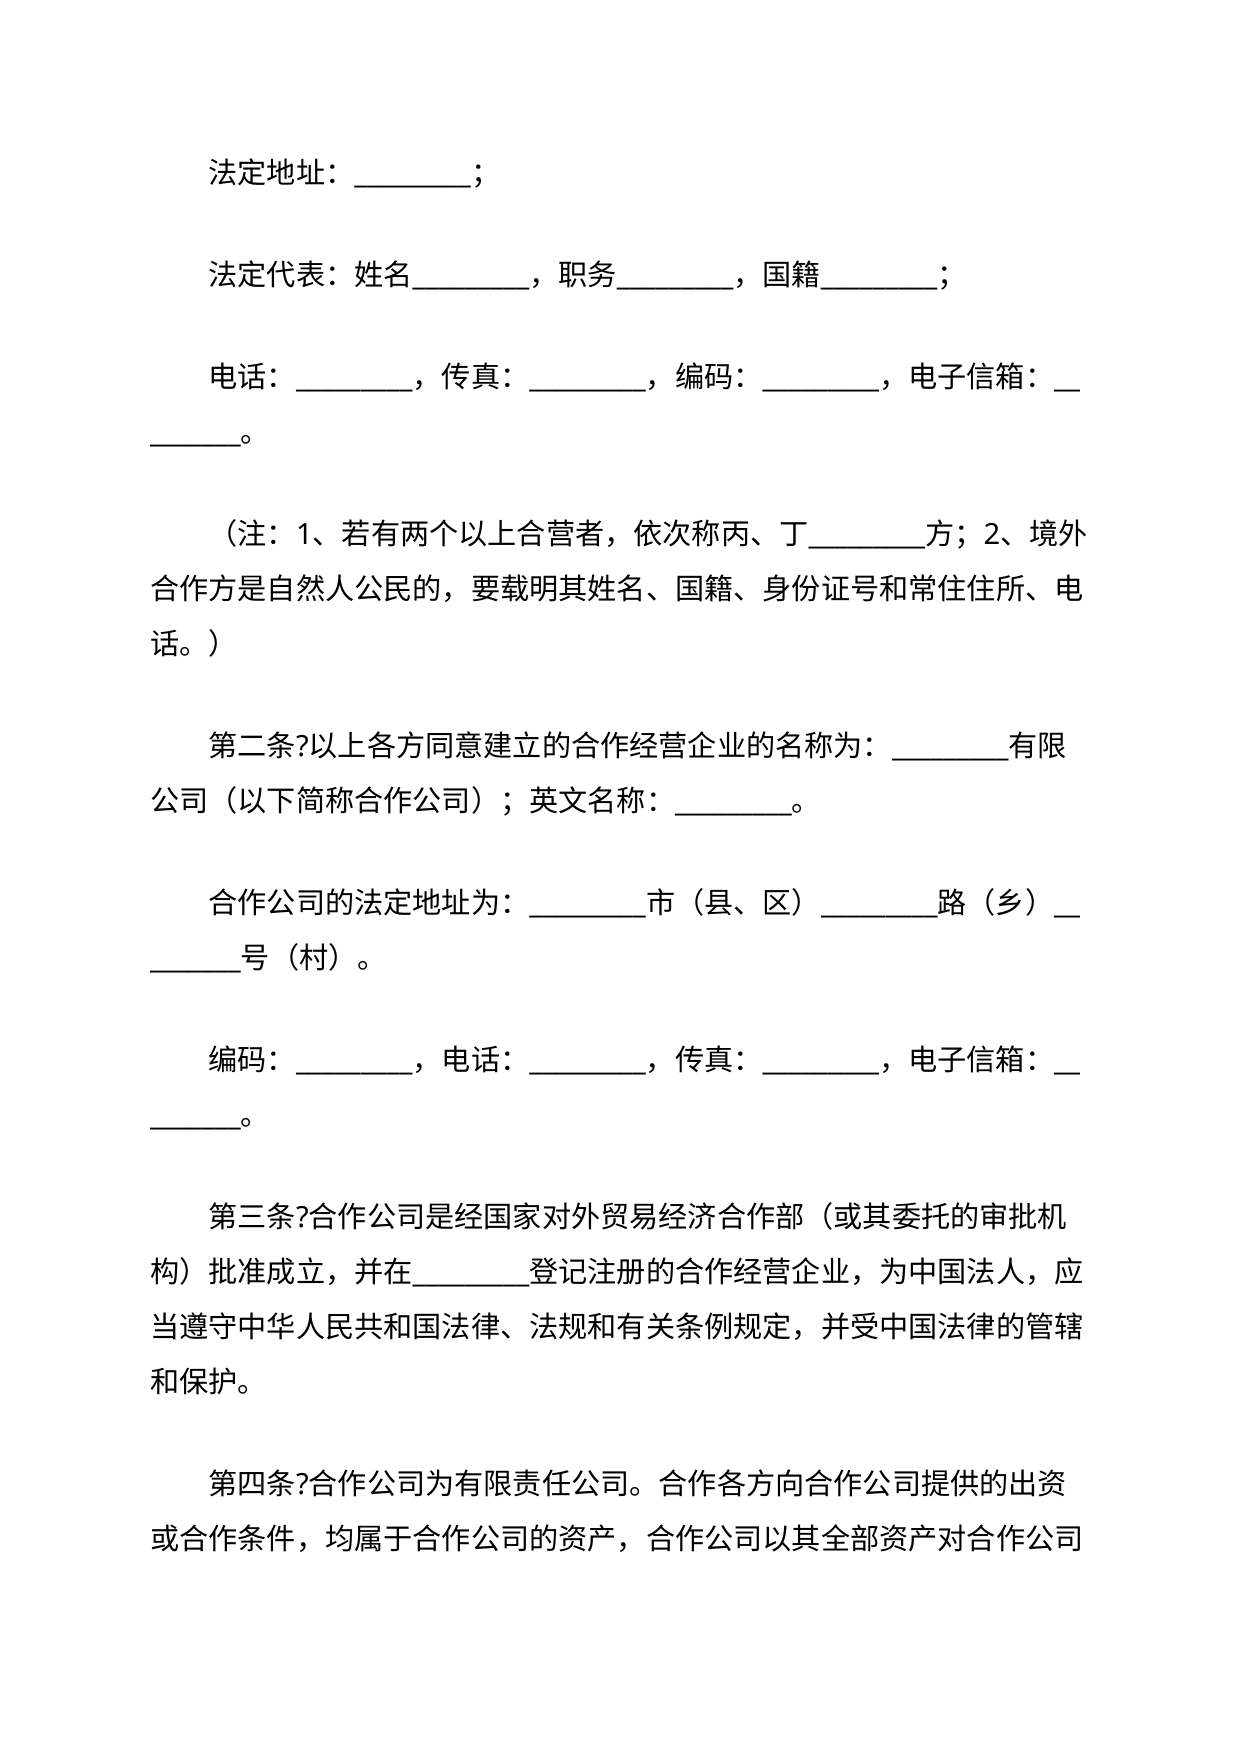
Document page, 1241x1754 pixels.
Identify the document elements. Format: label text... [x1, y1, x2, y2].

text 第二条?以上各方同意建立的合作经营企业的名称为：_________有限公司（以下简称合作公司）；英文名称：_________。 [150, 723, 1090, 820]
text 编码：_________，电话：_________，传真：_________，电子信箱：_________。 [150, 1037, 1090, 1134]
text 合作公司的法定地址为：_________市（县、区）_________路（乡）_________号（村）。 [150, 879, 1090, 977]
text 电话：_________，传真：_________，编码：_________，电子信箱：_________。 [150, 354, 1090, 451]
text （注：1、若有两个以上合营者，依次称丙、丁_________方；2、境外合作方是自然人公民的，要载明其姓名、国籍、身份证号和常住住所、电话。） [150, 511, 1090, 663]
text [150, 1460, 1090, 1557]
text 第三条?合作公司是经国家对外贸易经济合作部（或其委托的审批机构）批准成立，并在_________登记注册的合作经营企业，为中国法人，应当遵守中华人民共和国法律、法规和有关条例规定，并受中国法律的管辖和保护。 [150, 1193, 1090, 1401]
text 法定地址：_________； [150, 150, 1090, 192]
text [150, 252, 1090, 294]
